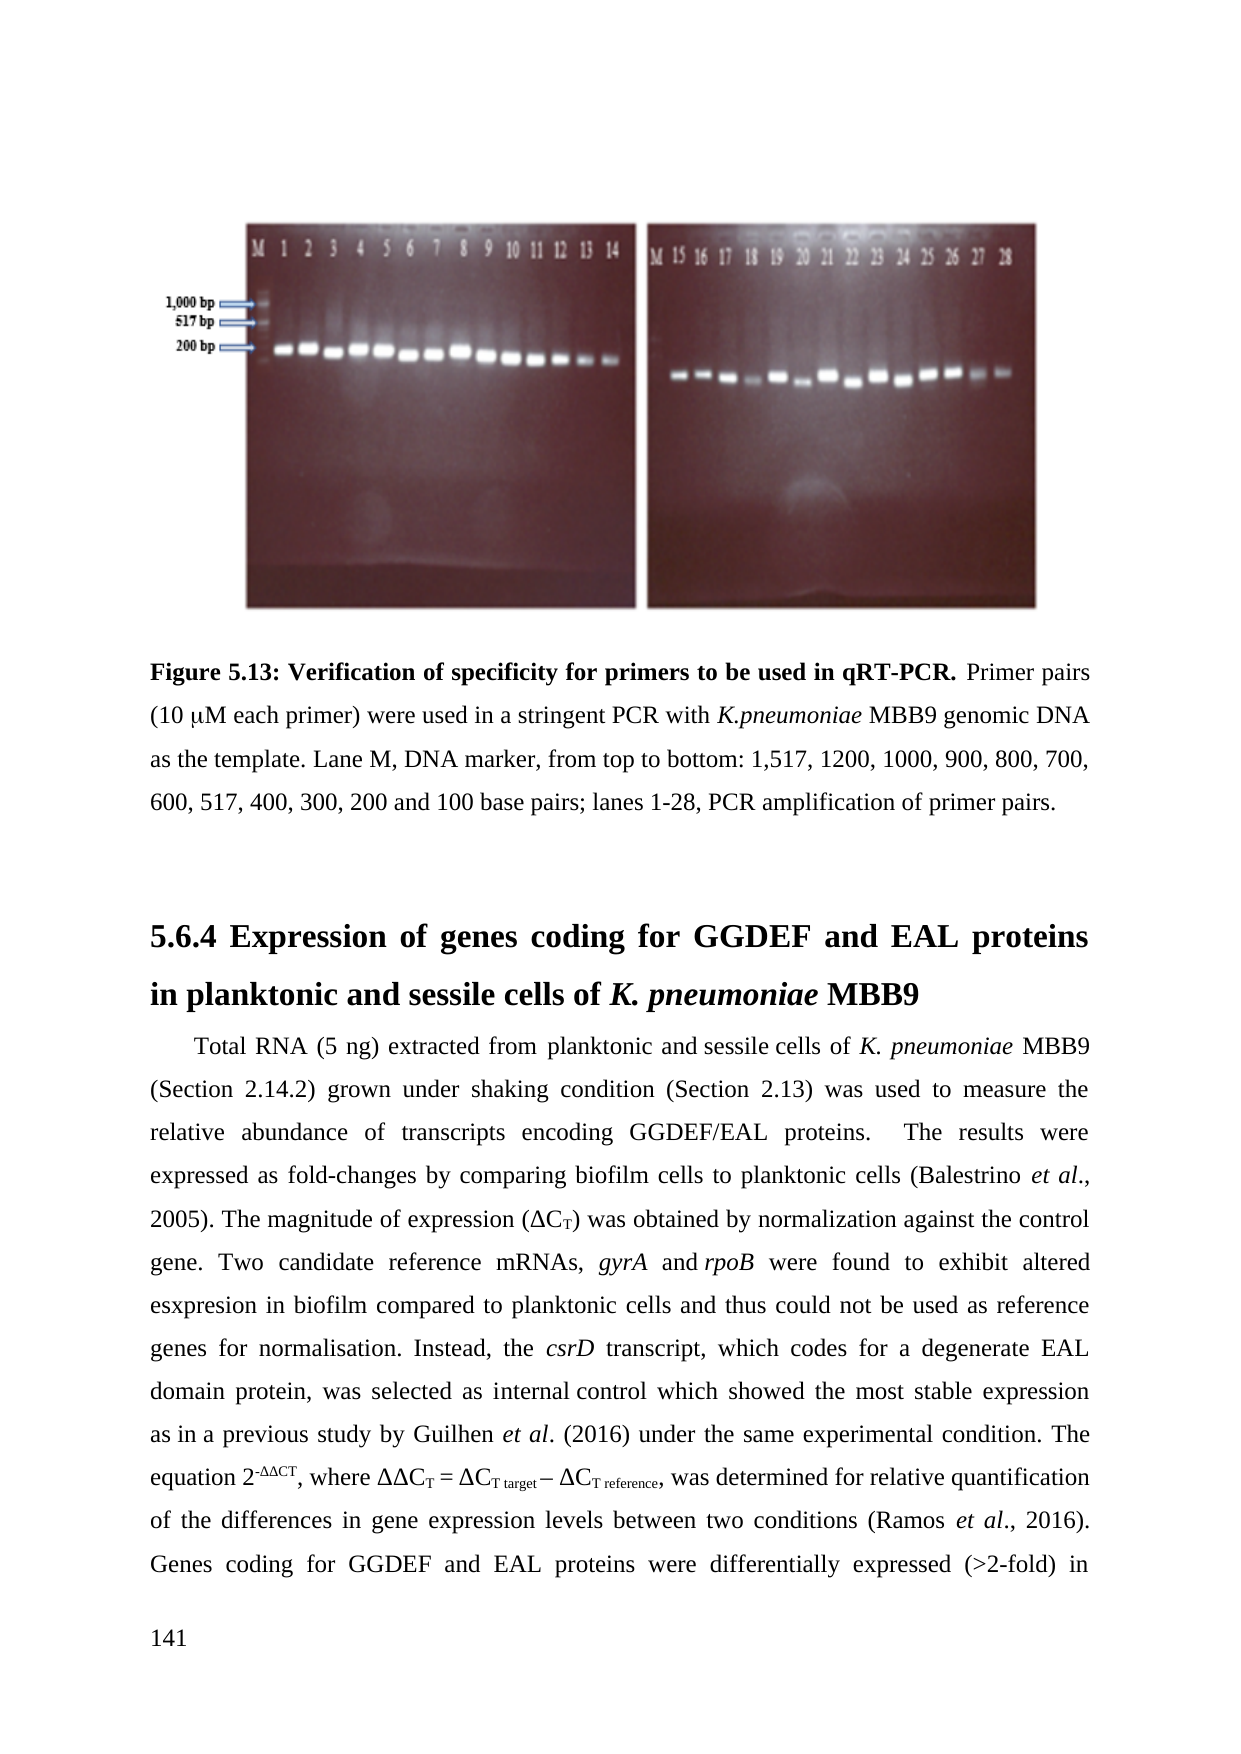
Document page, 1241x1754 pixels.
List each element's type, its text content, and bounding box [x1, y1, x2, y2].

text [150, 1031, 1090, 1577]
picture [150, 193, 1090, 644]
text Figure 5.13: Verification of specificity for primers to be used in qRT-PCR. Primer pairs (10 M each primer) were used in a stringent PCR with K.pneumoniae MBB9 genomic DNA as the template. Lane M, DNA marker, from top to bottom: 1,517, 1200, 1000, 900, 800, 700, 600, 517, 400, 300, 200 and 100 base pairs; lanes 1-28, PCR amplification of primer pairs. [150, 657, 1090, 816]
subtitle 5.6.4 Expression of genes coding for GGDEF and EAL proteins in planktonic and sessile cells of K. pneumoniae MBB9 [150, 954, 1090, 1012]
